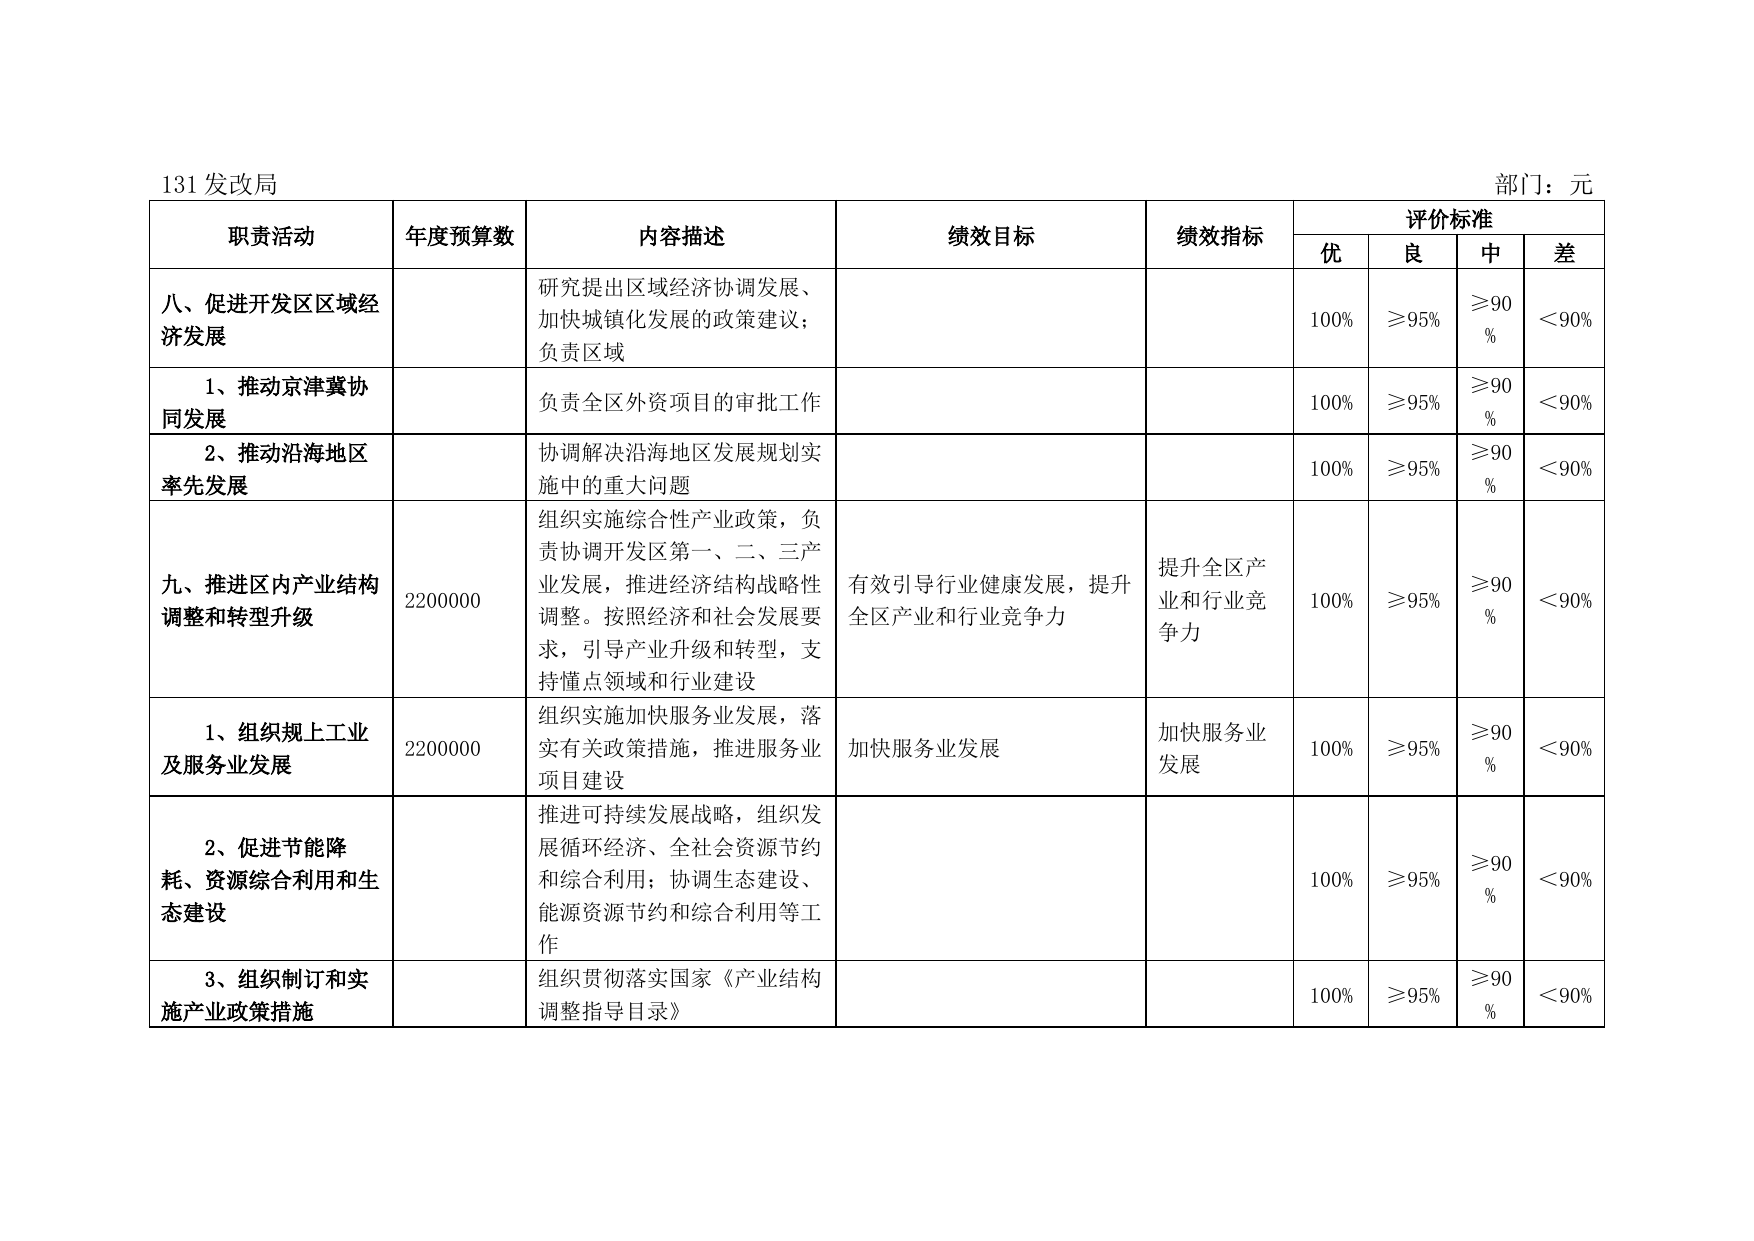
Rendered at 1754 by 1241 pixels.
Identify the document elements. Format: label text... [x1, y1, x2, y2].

table_cell 研究提出区域经济协调发展、加快城镇化发展的政策建议；负责区域 [527, 269, 835, 367]
table_cell 绩效目标 [837, 201, 1145, 268]
table_cell [837, 269, 1145, 367]
table_cell ≥90% [1458, 435, 1523, 500]
table_cell [1147, 269, 1293, 367]
table_cell [394, 797, 525, 959]
table_cell ＜90% [1525, 797, 1604, 959]
table_cell [1147, 961, 1293, 1026]
table_cell 职责活动 [150, 201, 392, 268]
table_cell ≥95% [1369, 269, 1456, 367]
table_cell [1147, 368, 1293, 433]
table_cell 2200000 [394, 501, 525, 696]
table_cell 提升全区产业和行业竞争力 [1147, 501, 1293, 696]
table_cell ≥90% [1458, 961, 1523, 1026]
table_cell [1147, 435, 1293, 500]
table_cell 年度预算数 [394, 201, 525, 268]
table_cell 100% [1294, 698, 1368, 795]
table_cell 1、组织规上工业及服务业发展 [150, 698, 392, 795]
table_cell 推进可持续发展战略，组织发展循环经济、全社会资源节约和综合利用；协调生态建设、能源资源节约和综合利用等工作 [527, 797, 835, 959]
table_cell [394, 435, 525, 500]
table_cell 2200000 [394, 698, 525, 795]
table_cell [394, 368, 525, 433]
table_cell 优 [1294, 235, 1368, 268]
table_cell 100% [1294, 961, 1368, 1026]
table_cell ≥90% [1458, 698, 1523, 795]
table_cell 内容描述 [527, 201, 835, 268]
table_cell ＜90% [1525, 368, 1604, 433]
table_cell 九、推进区内产业结构调整和转型升级 [150, 501, 392, 696]
table_cell 加快服务业发展 [837, 698, 1145, 795]
table_cell ≥90% [1458, 368, 1523, 433]
table_cell [837, 368, 1145, 433]
table_cell ＜90% [1525, 698, 1604, 795]
table_cell 100% [1294, 269, 1368, 367]
table_cell 3、组织制订和实施产业政策措施 [150, 961, 392, 1026]
table_cell [837, 961, 1145, 1026]
table_cell 1、推动京津冀协同发展 [150, 368, 392, 433]
table_cell [394, 269, 525, 367]
table_cell ＜90% [1525, 269, 1604, 367]
table_cell ＜90% [1525, 501, 1604, 696]
table_cell 加快服务业发展 [1147, 698, 1293, 795]
table_cell 组织贯彻落实国家《产业结构调整指导目录》 [527, 961, 835, 1026]
table_cell 100% [1294, 435, 1368, 500]
table_cell 八、促进开发区区域经济发展 [150, 269, 392, 367]
table_cell 良 [1369, 235, 1456, 268]
table_cell ＜90% [1525, 435, 1604, 500]
table_cell 组织实施加快服务业发展，落实有关政策措施，推进服务业项目建设 [527, 698, 835, 795]
table_cell 负责全区外资项目的审批工作 [527, 368, 835, 433]
table_cell 协调解决沿海地区发展规划实施中的重大问题 [527, 435, 835, 500]
table_cell 100% [1294, 797, 1368, 959]
table_cell ≥95% [1369, 698, 1456, 795]
table_cell ≥95% [1369, 368, 1456, 433]
table_cell ＜90% [1525, 961, 1604, 1026]
table_cell 中 [1458, 235, 1523, 268]
table_cell 绩效指标 [1147, 201, 1293, 268]
table_cell 有效引导行业健康发展，提升全区产业和行业竞争力 [837, 501, 1145, 696]
table_cell 2、促进节能降耗、资源综合利用和生态建设 [150, 797, 392, 959]
table_cell 100% [1294, 368, 1368, 433]
table_header 部门：元 [1294, 167, 1604, 199]
table_cell [837, 435, 1145, 500]
table_cell 100% [1294, 501, 1368, 696]
table_cell [394, 961, 525, 1026]
table_cell 差 [1525, 235, 1604, 268]
table_cell [837, 797, 1145, 959]
table_cell 2、推动沿海地区率先发展 [150, 435, 392, 500]
table_cell [1147, 797, 1293, 959]
table_cell ≥95% [1369, 961, 1456, 1026]
table_cell ≥90% [1458, 269, 1523, 367]
table_cell 评价标准 [1294, 201, 1604, 233]
table_cell 组织实施综合性产业政策，负责协调开发区第一、二、三产业发展，推进经济结构战略性调整。按照经济和社会发展要求，引导产业升级和转型，支持懂点领域和行业建设 [527, 501, 835, 696]
table_cell ≥90% [1458, 797, 1523, 959]
table_cell ≥95% [1369, 797, 1456, 959]
table_cell ≥95% [1369, 435, 1456, 500]
table_cell ≥95% [1369, 501, 1456, 696]
table_cell ≥90% [1458, 501, 1523, 696]
table_header 131发改局 [150, 167, 1293, 199]
